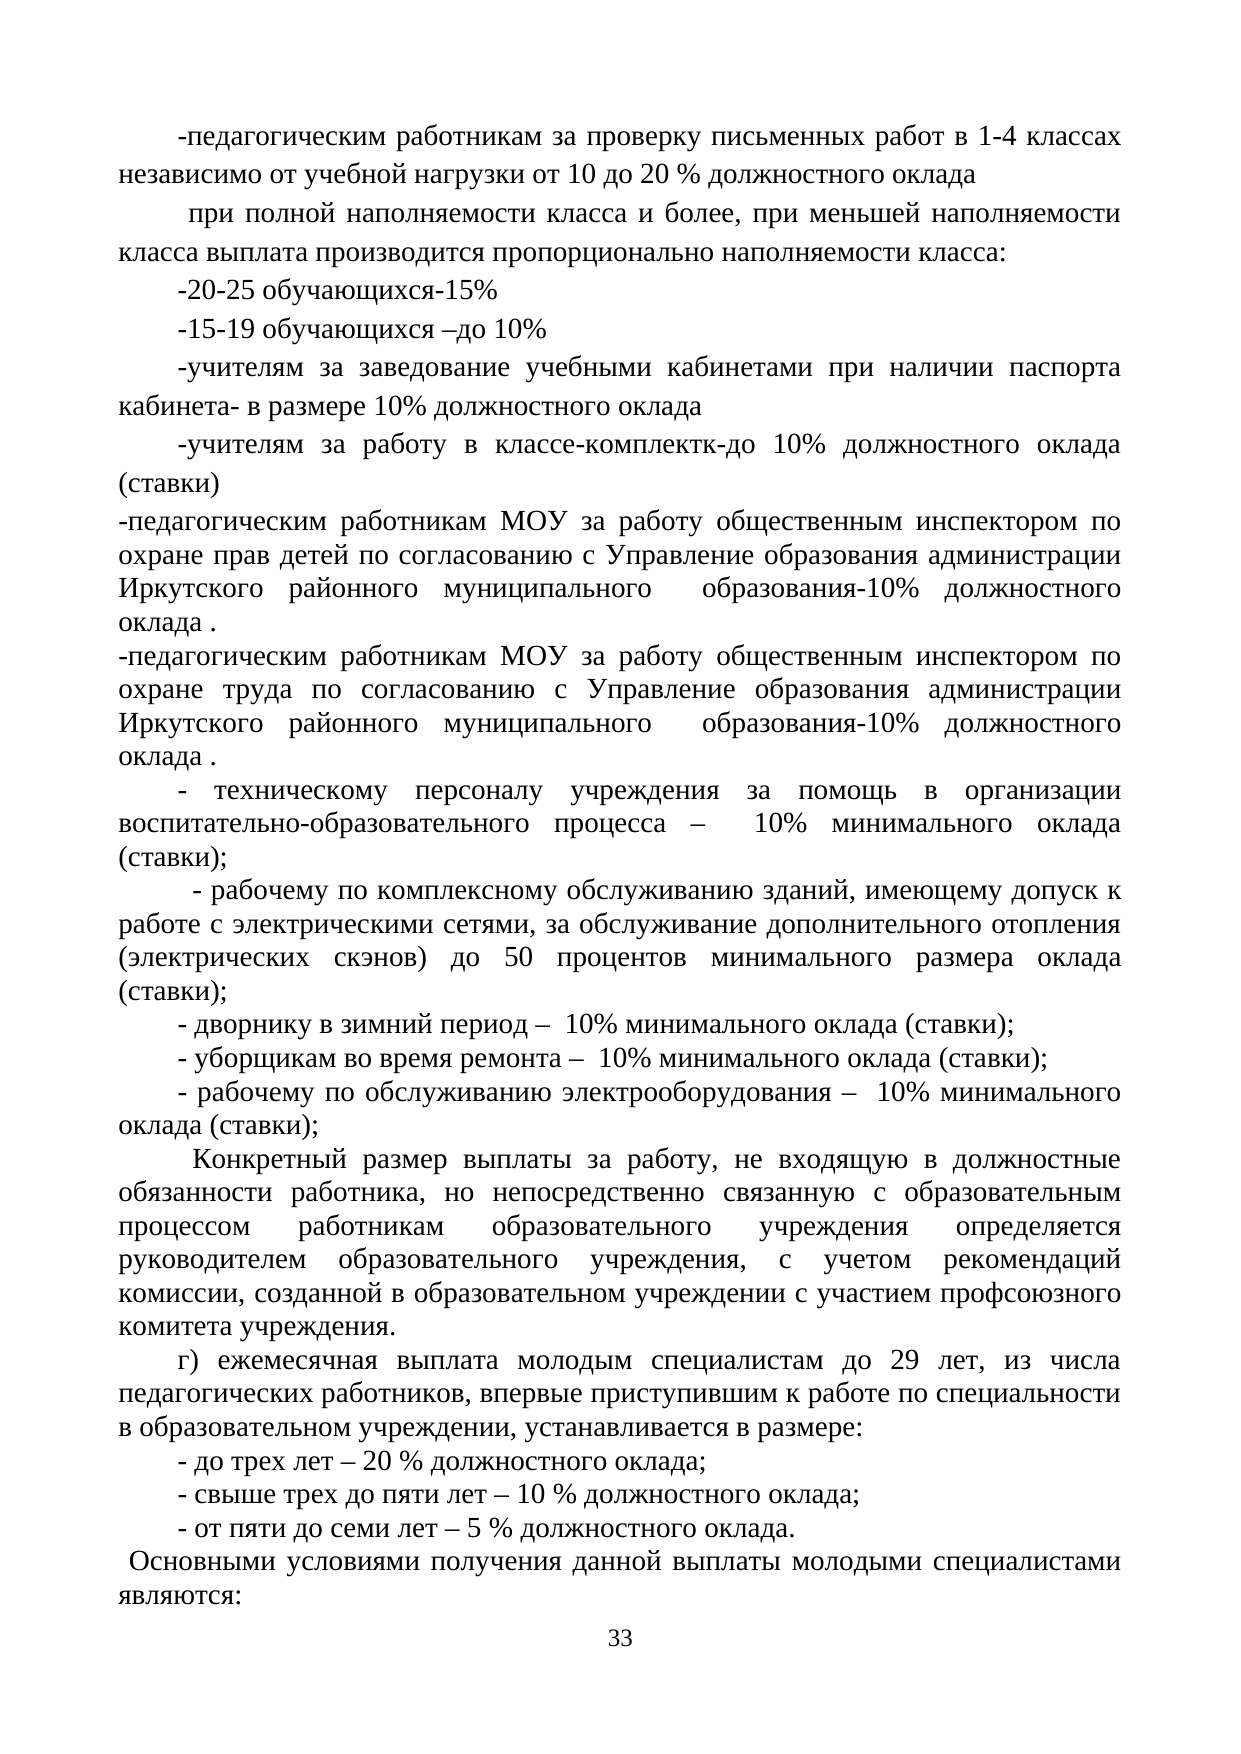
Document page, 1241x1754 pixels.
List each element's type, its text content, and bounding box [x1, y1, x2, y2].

text Конкретный размер выплаты за работу, не входящую в должностные обязанности работника, но непосредственно связанную с образовательным процессом работникам образовательного учреждения определяется руководителем образовательного учреждения, с учетом рекомендаций комиссии, созданной в образовательном учреждении с участием профсоюзного комитета учреждения. [118, 1141, 1122, 1342]
text -20-25 обучающихся-15% [118, 272, 1122, 306]
text - рабочему по комплексному обслуживанию зданий, имеющему допуск к работе с электрическими сетями, за обслуживание дополнительного отопления (электрических скэнов) до 50 процентов минимального размера оклада (ставки); [118, 872, 1122, 1007]
text - техническому персоналу учреждения за помощь в организации воспитательно-образовательного процесса – 10% минимального оклада (ставки); [118, 772, 1122, 872]
text -15-19 обучающихся –до 10% [118, 311, 1122, 344]
text Основными условиями получения данной выплаты молодыми специалистами являются: [118, 1543, 1122, 1610]
text при полной наполняемости класса и более, при меньшей наполняемости класса выплата производится пропорционально наполняемости класса: [118, 195, 1122, 267]
text -педагогическим работникам МОУ за работу общественным инспектором по охране труда по согласованию с Управление образования администрации Иркутского районного муниципального образования-10% должностного оклада . [118, 638, 1122, 772]
text - уборщикам во время ремонта – 10% минимального оклада (ставки); [118, 1040, 1122, 1074]
text - дворнику в зимний период – 10% минимального оклада (ставки); [118, 1007, 1122, 1040]
text - рабочему по обслуживанию электрооборудования – 10% минимального оклада (ставки); [118, 1074, 1122, 1141]
text -педагогическим работникам МОУ за работу общественным инспектором по охране прав детей по согласованию с Управление образования администрации Иркутского районного муниципального образования-10% должностного оклада . [118, 503, 1122, 638]
text - от пяти до семи лет – 5 % должностного оклада. [118, 1510, 1122, 1543]
text -педагогическим работникам за проверку письменных работ в 1-4 классах независимо от учебной нагрузки от 10 до 20 % должностного оклада [118, 118, 1122, 190]
text г) ежемесячная выплата молодым специалистам до 29 лет, из числа педагогических работников, впервые приступившим к работе по специальности в образовательном учреждении, устанавливается в размере: [118, 1342, 1122, 1443]
text -учителям за заведование учебными кабинетами при наличии паспорта кабинета- в размере 10% должностного оклада [118, 349, 1122, 421]
text -учителям за работу в классе-комплектк-до 10% должностного оклада (ставки) [118, 426, 1122, 498]
text - до трех лет – 20 % должностного оклада; [118, 1443, 1122, 1476]
text - свыше трех до пяти лет – 10 % должностного оклада; [118, 1476, 1122, 1510]
